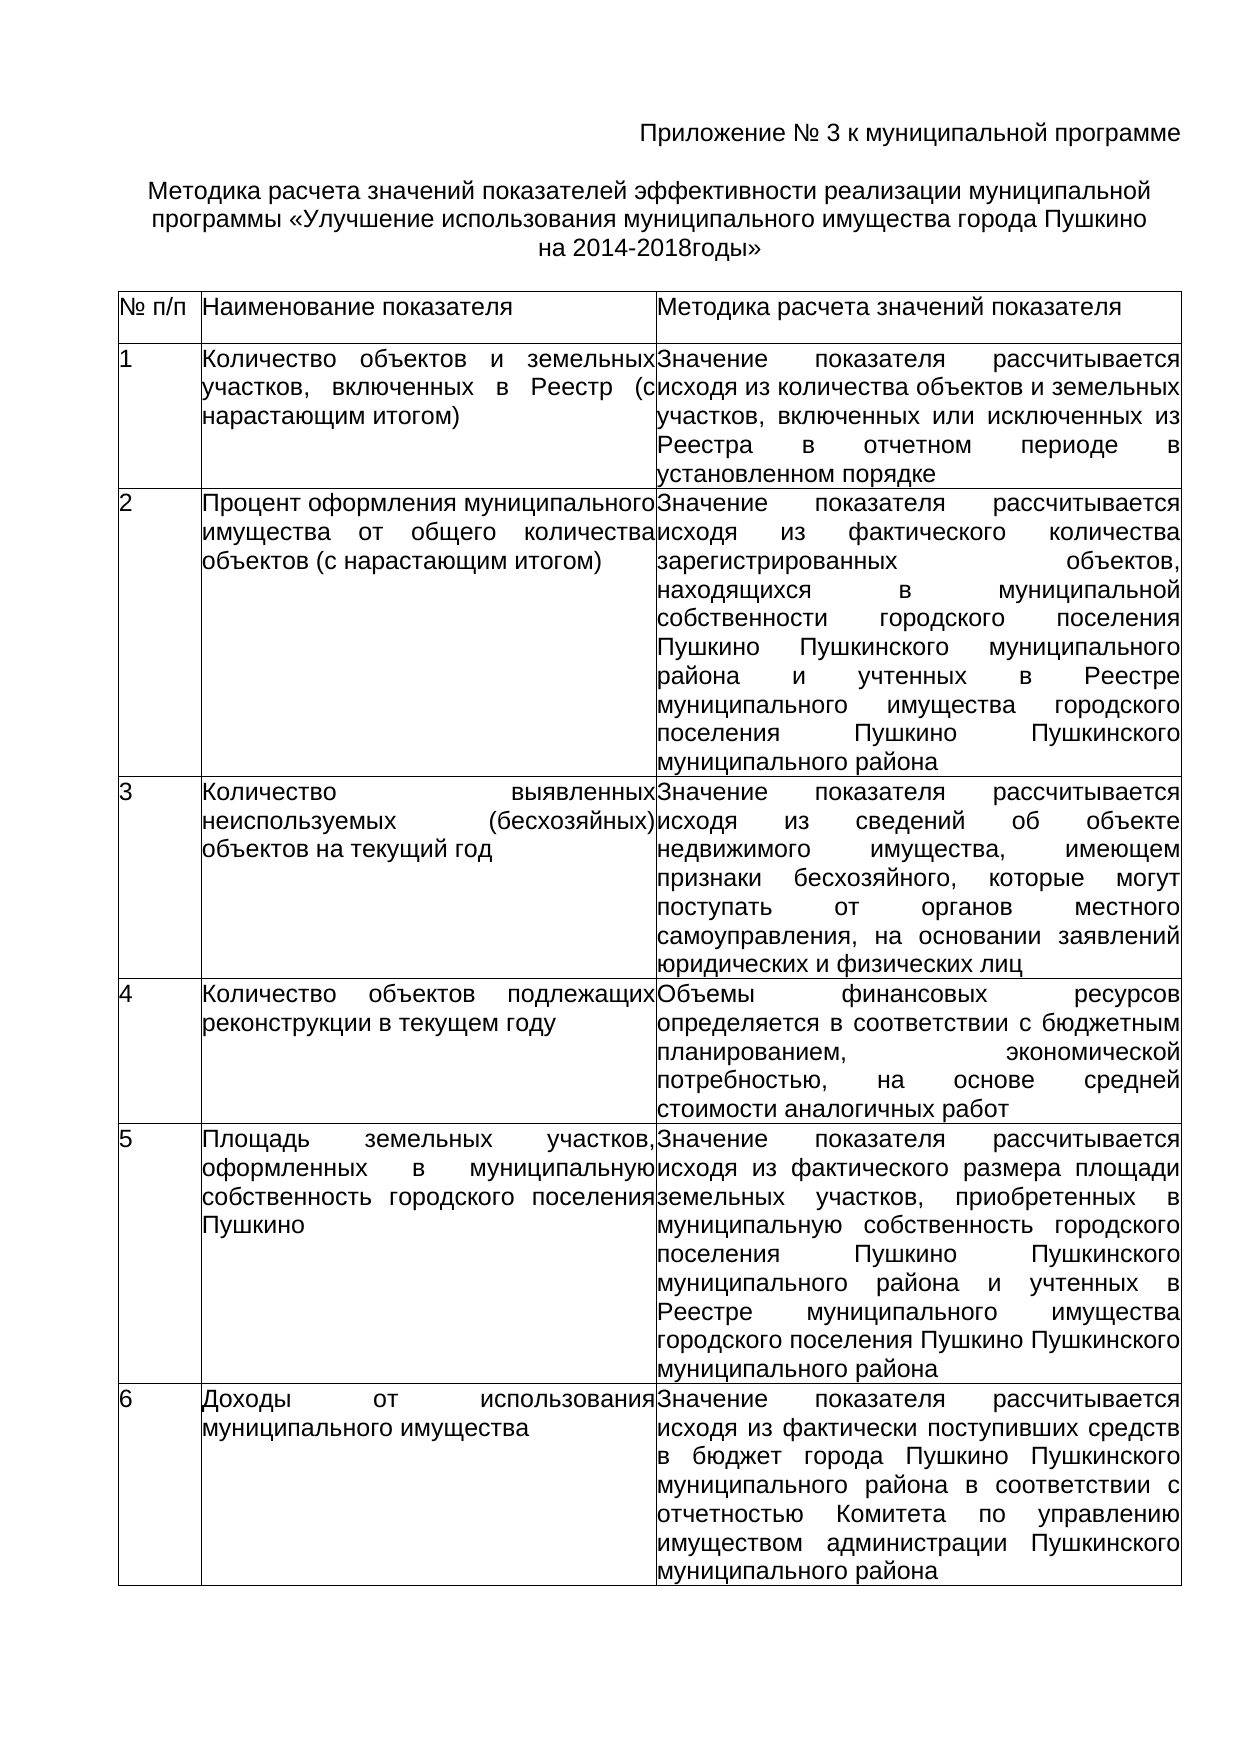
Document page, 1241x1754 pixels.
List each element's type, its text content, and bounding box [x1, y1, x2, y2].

table_header Наименование показателя [202, 292, 656, 343]
text Методика расчета значений показателей эффективности реализации муниципальной программы «Улучшение использования муниципального имущества города Пушкино [118, 176, 1181, 233]
text Приложение № 3 к муниципальной программе [118, 118, 1181, 147]
table_cell Значение показателя рассчитывается исходя из фактического размера площади земельных участков, приобретенных в муниципальную собственность городского поселения Пушкино Пушкинского муниципального района и учтенных в Реестре муниципального имущества городского поселения Пушкино Пушкинского муниципального района [657, 1124, 1181, 1383]
table_cell Количество объектов и земельных участков, включенных в Реестр (с нарастающим итогом) [202, 344, 656, 487]
table_cell 3 [119, 777, 201, 978]
table_cell Значение показателя рассчитывается исходя из фактически поступивших средств в бюджет города Пушкино Пушкинского муниципального района в соответствии с отчетностью Комитета по управлению имуществом администрации Пушкинского муниципального района [657, 1384, 1181, 1585]
table_cell Объемы финансовых ресурсов определяется в соответствии с бюджетным планированием, экономической потребностью, на основе средней стоимости аналогичных работ [657, 979, 1181, 1123]
table_header № п/п [119, 292, 201, 343]
table_cell 6 [119, 1384, 201, 1585]
table_cell Значение показателя рассчитывается исходя из сведений об объекте недвижимого имущества, имеющем признаки бесхозяйного, которые могут поступать от органов местного самоуправления, на основании заявлений юридических и физических лиц [657, 777, 1181, 978]
table_cell 4 [119, 979, 201, 1123]
table_cell Процент оформления муниципального имущества от общего количества объектов (с нарастающим итогом) [202, 489, 656, 776]
table_cell Количество выявленных неиспользуемых (бесхозяйных) объектов на текущий год [202, 777, 656, 978]
table_cell 2 [119, 489, 201, 776]
table_cell Количество объектов подлежащих реконструкции в текущем году [202, 979, 656, 1123]
table_cell Значение показателя рассчитывается исходя из количества объектов и земельных участков, включенных или исключенных из Реестра в отчетном периоде в установленном порядке [657, 344, 1181, 487]
table_cell Площадь земельных участков, оформленных в муниципальную собственность городского поселения Пушкино [202, 1124, 656, 1383]
table_header Методика расчета значений показателя [657, 292, 1181, 343]
table_cell 5 [119, 1124, 201, 1383]
text на 2014-2018годы» [118, 233, 1181, 262]
table_cell Значение показателя рассчитывается исходя из фактического количества зарегистрированных объектов, находящихся в муниципальной собственности городского поселения Пушкино Пушкинского муниципального района и учтенных в Реестре муниципального имущества городского поселения Пушкино Пушкинского муниципального района [657, 489, 1181, 776]
table_cell Доходы от использования муниципального имущества [202, 1384, 656, 1585]
table_cell 1 [119, 344, 201, 487]
